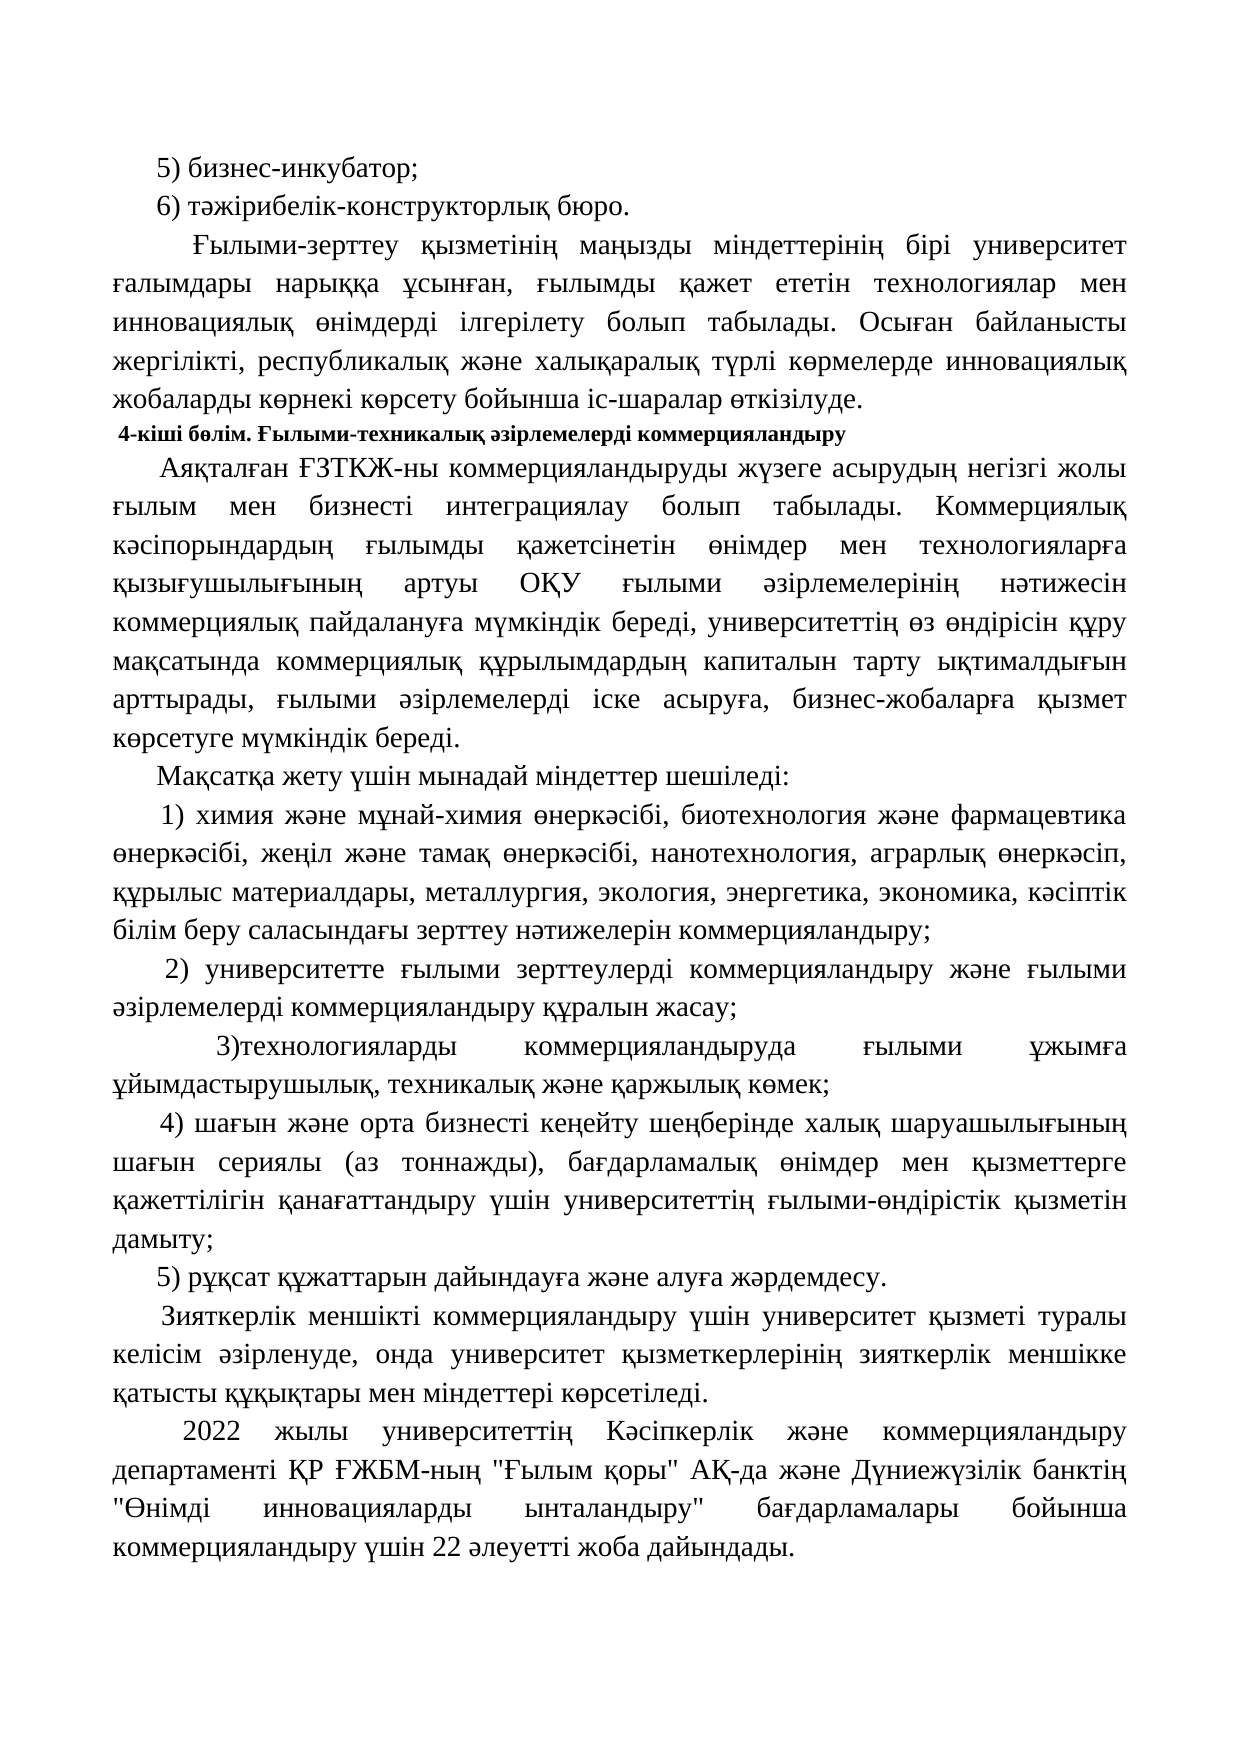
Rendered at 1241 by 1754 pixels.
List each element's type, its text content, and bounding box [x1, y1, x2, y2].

text 5) рұқсат құжаттарын дайындауға және алуға жәрдемдесу. [112, 1259, 1128, 1293]
text 1) химия және мұнай-химия өнеркәсібі, биотехнология және фармацевтика өнеркәсібі, жеңіл және тамақ өнеркәсібі, нанотехнология, аграрлық өнеркәсіп, құрылыс материалдары, металлургия, экология, энергетика, экономика, кәсіптік білім беру саласындағы зерттеу нәтижелерін коммерцияландыру; [112, 797, 1128, 946]
text 2) университетте ғылыми зерттеулерді коммерцияландыру және ғылыми әзірлемелерді коммерцияландыру құралын жасау; [112, 951, 1128, 1023]
text Зияткерлік меншікті коммерцияландыру үшін университет қызметі туралы келісім әзірленуде, онда университет қызметкерлерінің зияткерлік меншікке қатысты құқықтары мен міндеттері көрсетіледі. [112, 1298, 1128, 1408]
text 3)технологияларды коммерцияландыруда ғылыми ұжымға ұйымдастырушылық, техникалық және қаржылық көмек; [112, 1028, 1128, 1100]
text 4) шағын және орта бизнесті кеңейту шеңберінде халық шаруашылығының шағын сериялы (аз тоннажды), бағдарламалық өнімдер мен қызметтерге қажеттілігін қанағаттандыру үшін университеттің ғылыми-өндірістік қызметін дамыту; [112, 1105, 1128, 1254]
text 6) тәжірибелік-конструкторлық бюро. [112, 188, 1128, 222]
text 4-кіші бөлім. Ғылыми-техникалық әзірлемелерді коммерцияландыру [112, 420, 1128, 446]
text Ғылыми-зерттеу қызметінің маңызды міндеттерінің бірі университет ғалымдары нарыққа ұсынған, ғылымды қажет ететін технологиялар мен инновациялық өнімдерді ілгерілету болып табылады. Осыған байланысты жергілікті, республикалық және халықаралық түрлі көрмелерде инновациялық жобаларды көрнекі көрсету бойынша іс-шаралар өткізілуде. [112, 227, 1128, 415]
text Мақсатқа жету үшін мынадай міндеттер шешіледі: [112, 758, 1128, 792]
text 5) бизнес-инкубатор; [112, 150, 1128, 183]
text 2022 жылы университеттің Кәсіпкерлік және коммерцияландыру департаменті ҚР ҒЖБМ-ның "Ғылым қоры" АҚ-да және Дүниежүзілік банктің "Өнімді инновацияларды ынталандыру" бағдарламалары бойынша коммерцияландыру үшін 22 әлеуетті жоба дайындады. [112, 1413, 1128, 1563]
text Аяқталған ҒЗТКЖ-ны коммерцияландыруды жүзеге асырудың негізгі жолы ғылым мен бизнесті интеграциялау болып табылады. Коммерциялық кәсіпорындардың ғылымды қажетсінетін өнімдер мен технологияларға қызығушылығының артуы ОҚУ ғылыми әзірлемелерінің нәтижесін коммерциялық пайдалануға мүмкіндік береді, университеттің өз өндірісін құру мақсатында коммерциялық құрылымдардың капиталын тарту ықтималдығын арттырады, ғылыми әзірлемелерді іске асыруға, бизнес-жобаларға қызмет көрсетуге мүмкіндік береді. [112, 450, 1128, 753]
